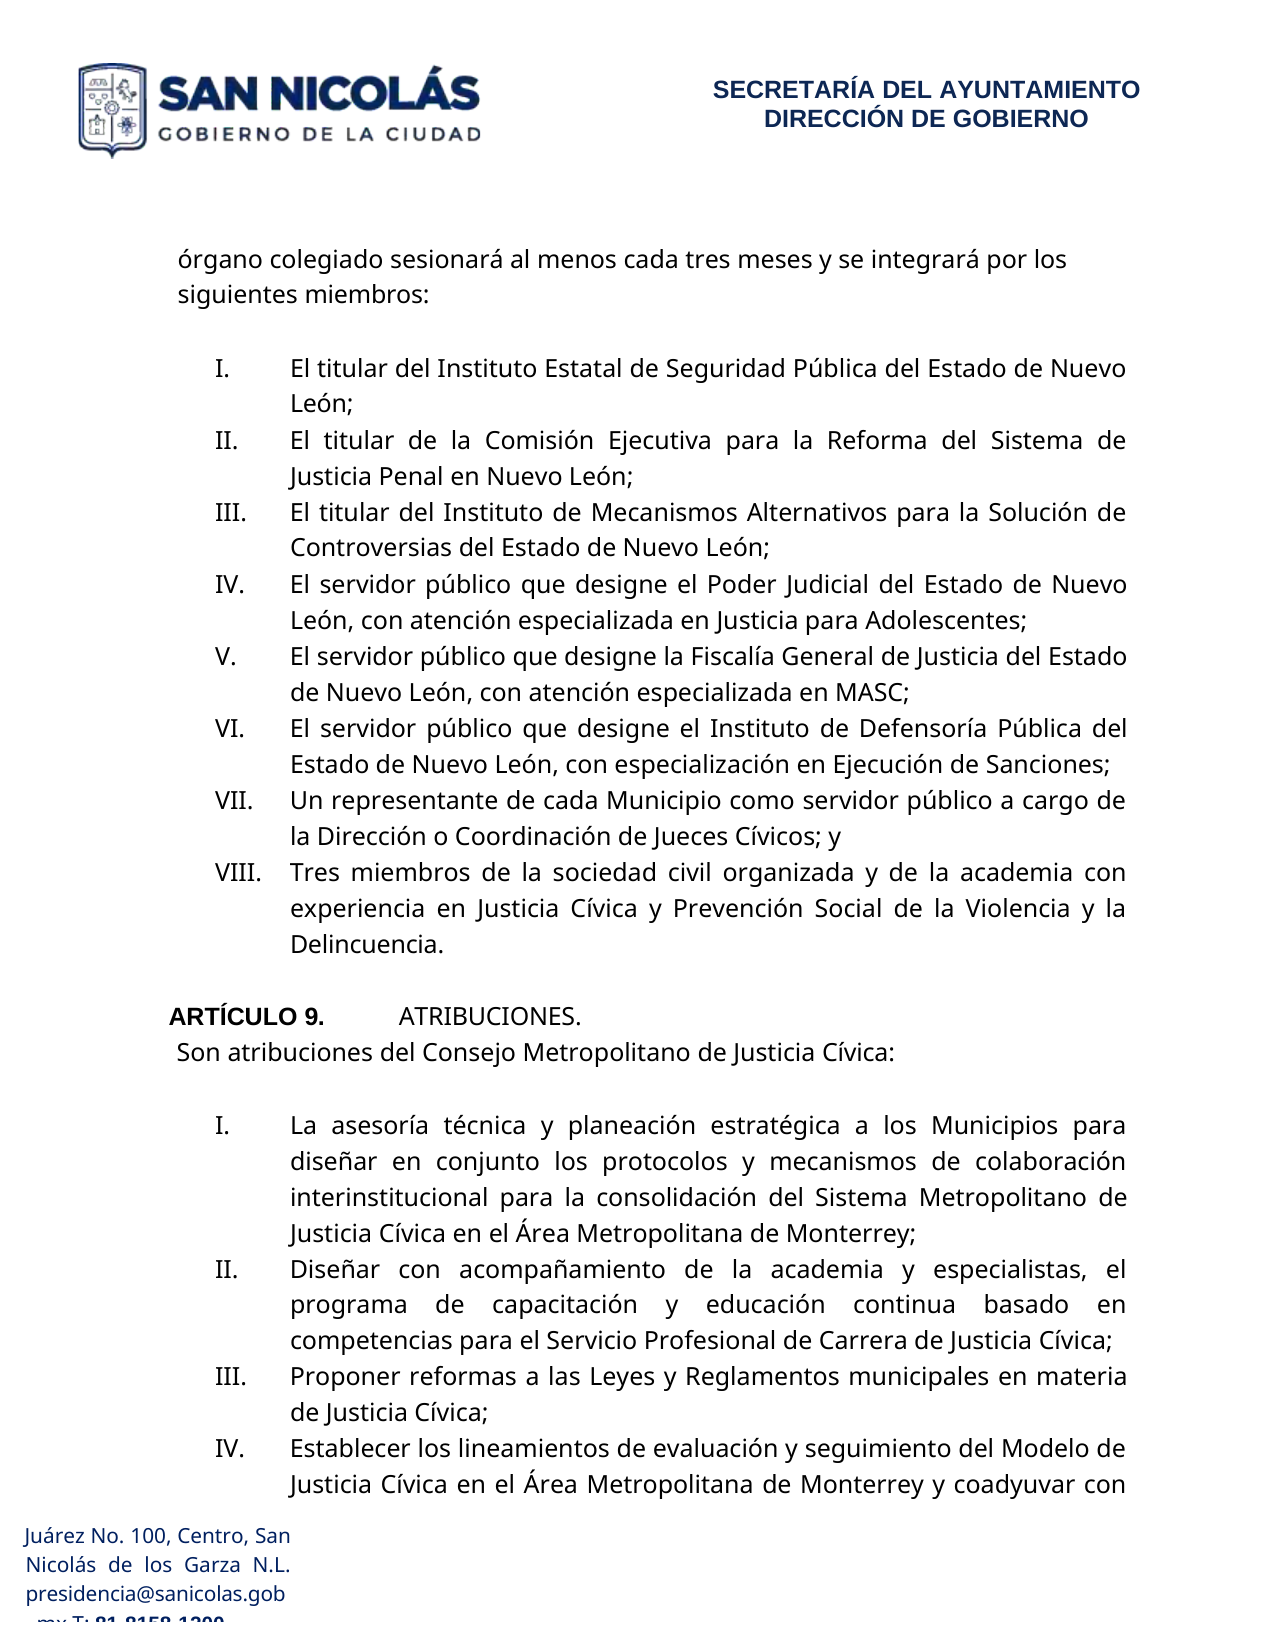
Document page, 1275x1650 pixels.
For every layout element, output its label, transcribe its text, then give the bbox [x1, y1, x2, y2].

list El titular del Instituto Estatal de Seguridad Pública del Estado de Nuevo León; [215, 350, 1127, 420]
text órgano colegiado sesionará al menos cada tres meses y se integrará por los siguientes miembros: [177, 241, 1128, 311]
list El servidor público que designe el Poder Judicial del Estado de Nuevo León, con atención especializada en Justicia para Adolescentes; [215, 567, 1127, 636]
list El servidor público que designe la Fiscalía General de Justicia del Estado de Nuevo León, con atención especializada en MASC; [215, 639, 1127, 708]
list Proponer reformas a las Leyes y Reglamentos municipales en materia de Justicia Cívica; [215, 1359, 1128, 1429]
list El servidor público que designe el Instituto de Defensoría Pública del Estado de Nuevo León, con especialización en Ejecución de Sanciones; [215, 711, 1127, 780]
list La asesoría técnica y planeación estratégica a los Municipios para diseñar en conjunto los protocolos y mecanismos de colaboración interinstitucional para la consolidación del Sistema Metropolitano de Justicia Cívica en el Área Metropolitana de Monterrey; [215, 1108, 1127, 1249]
list El titular del Instituto de Mecanismos Alternativos para la Solución de Controversias del Estado de Nuevo León; [215, 494, 1127, 564]
text ARTÍCULO 9. ATRIBUCIONES. [168, 999, 1237, 1033]
list Diseñar con acompañamiento de la academia y especialistas, el programa de capacitación y educación continua basado en competencias para el Servicio Profesional de Carrera de Justicia Cívica; [215, 1251, 1127, 1357]
list Tres miembros de la sociedad civil organizada y de la academia con experiencia en Justicia Cívica y Prevención Social de la Violencia y la Delincuencia. [215, 855, 1127, 960]
list Un representante de cada Municipio como servidor público a cargo de la Dirección o Coordinación de Jueces Cívicos; y [215, 783, 1127, 853]
picture [78, 63, 481, 159]
list El titular de la Comisión Ejecutiva para la Reforma del Sistema de Justicia Penal en Nuevo León; [215, 422, 1127, 492]
text Son atribuciones del Consejo Metropolitano de Justicia Cívica: [176, 1035, 1237, 1069]
